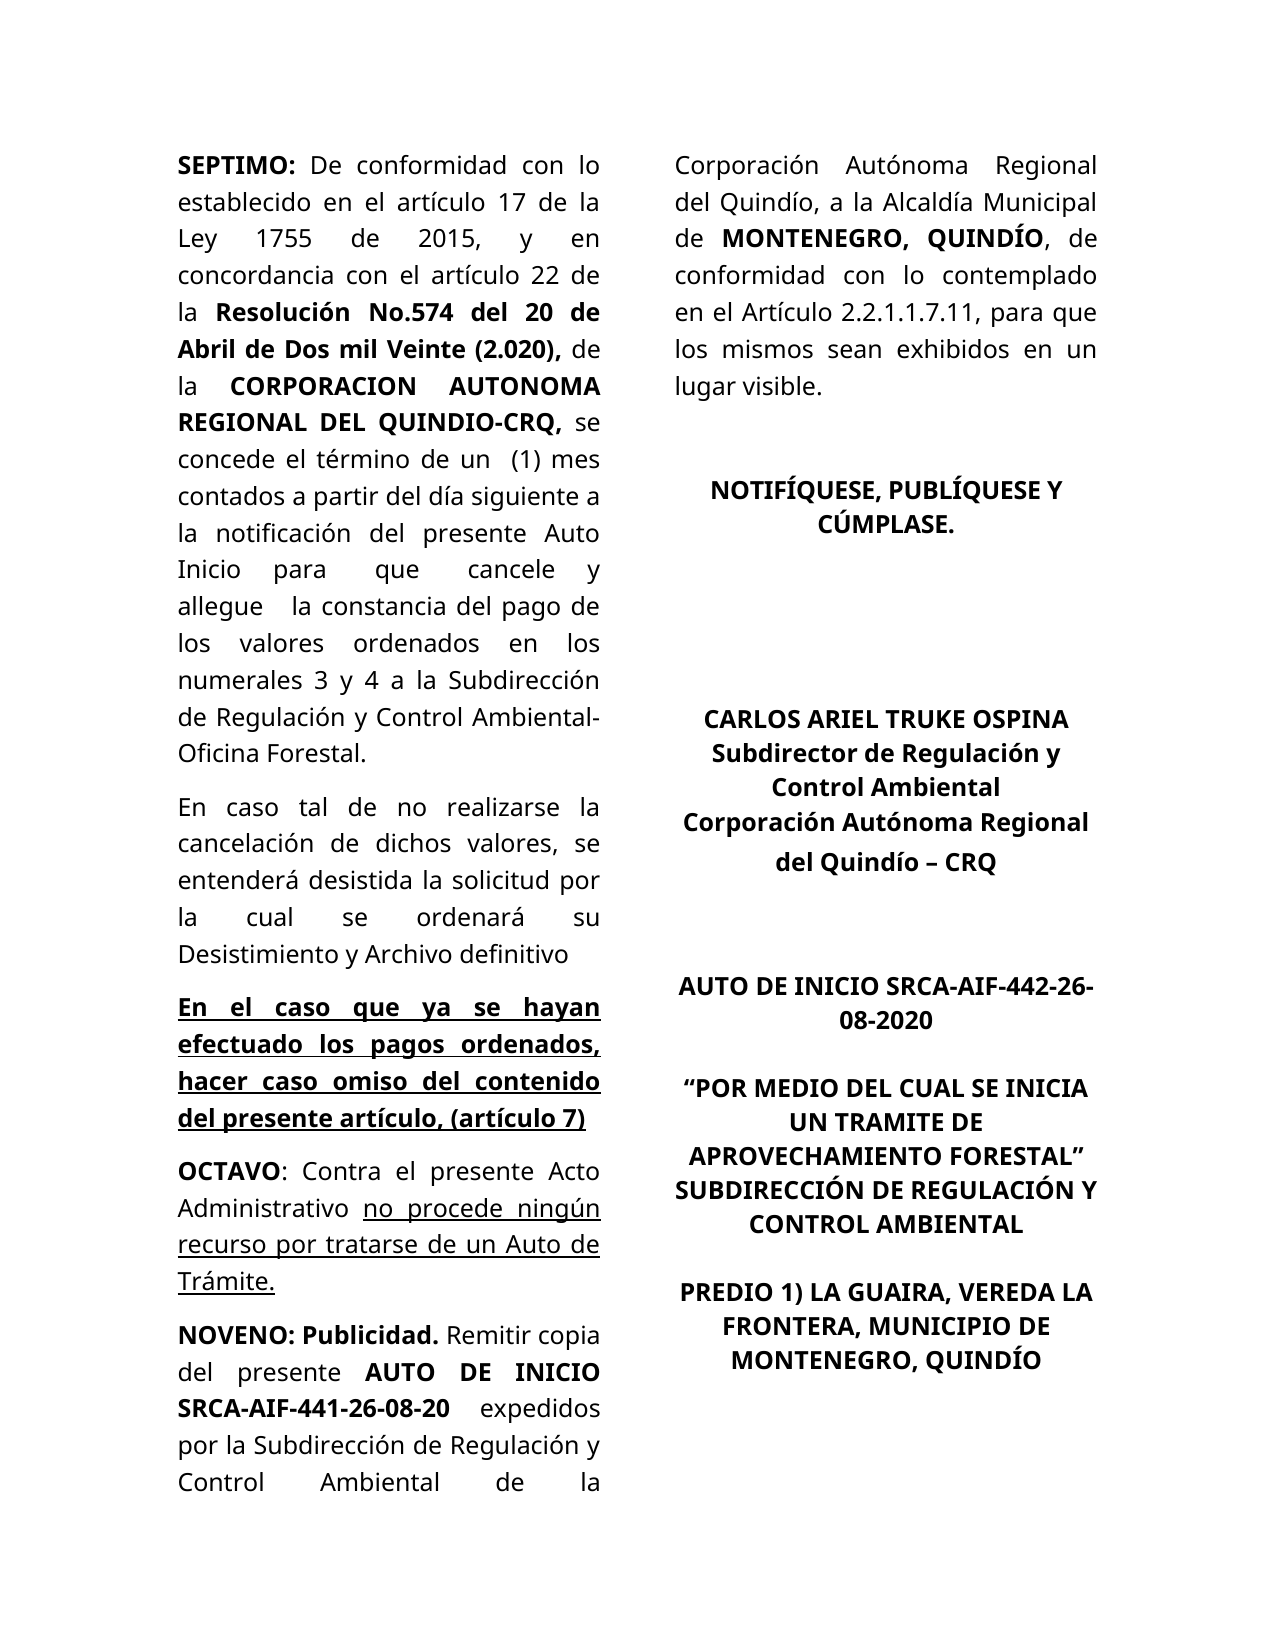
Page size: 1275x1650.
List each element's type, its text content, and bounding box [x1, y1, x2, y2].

text En el caso que ya se hayan efectuado los pagos ordenados, hacer caso omiso del contenido del presente artículo, (artículo 7) [177, 990, 601, 1019]
text Subdirector de Regulación y Control Ambiental [674, 736, 1098, 804]
text NOVENO: Publicidad. Remitir copia del presente AUTO DE INICIO SRCA-AIF-441-26-08-20 expedidos por la Subdirección de Regulación y Control Ambiental de la Corporación Autónoma Regional del Quindío, a la Alcaldía Municipal de MONTENEGRO, QUINDÍO, de conformidad con lo contemplado en el Artículo 2.2.1.1.7.11, para que los mismos sean exhibidos en un lugar visible. [674, 148, 1098, 402]
text “POR MEDIO DEL CUAL SE INICIA UN TRAMITE DE APROVECHAMIENTO FORESTAL” [674, 1071, 1098, 1173]
text SUBDIRECCIÓN DE REGULACIÓN Y CONTROL AMBIENTAL [674, 1173, 1098, 1241]
text Corporación Autónoma Regional del Quindío – CRQ [674, 804, 1098, 879]
text NOTIFÍQUESE, PUBLÍQUESE Y CÚMPLASE. [674, 472, 1098, 541]
text CARLOS ARIEL TRUKE OSPINA [674, 702, 1098, 736]
text AUTO DE INICIO SRCA-AIF-442-26-08-2020 [674, 968, 1098, 1036]
text PREDIO 1) LA GUAIRA, VEREDA LA FRONTERA, MUNICIPIO DE MONTENEGRO, QUINDÍO [674, 1275, 1098, 1377]
text En el caso que ya se hayan efectuado los pagos ordenados, hacer caso omiso del contenido del presente artículo, (artículo 7) [177, 1020, 601, 1056]
text SEPTIMO: De conformidad con lo establecido en el artículo 17 de la Ley 1755 de 2015, y en concordancia con el artículo 22 de la Resolución No.574 del 20 de Abril de Dos mil Veinte (2.020), de la CORPORACION AUTONOMA REGIONAL DEL QUINDIO-CRQ, se concede el término de un (1) mes contados a partir del día siguiente a la notificación del presente Auto Inicio para que cancele y allegue la constancia del pago de los valores ordenados en los numerales 3 y 4 a la Subdirección de Regulación y Control Ambiental-Oficina Forestal. [177, 148, 601, 770]
text En el caso que ya se hayan efectuado los pagos ordenados, hacer caso omiso del contenido del presente artículo, (artículo 7) [177, 1093, 601, 1134]
text OCTAVO: Contra el presente Acto Administrativo no procede ningún recurso por tratarse de un Auto de Trámite. [177, 1154, 601, 1298]
text NOVENO: Publicidad. Remitir copia del presente AUTO DE INICIO SRCA-AIF-441-26-08-20 expedidos por la Subdirección de Regulación y Control Ambiental de la Corporación Autónoma Regional del Quindío, a la Alcaldía Municipal de MONTENEGRO, QUINDÍO, de conformidad con lo contemplado en el Artículo 2.2.1.1.7.11, para que los mismos sean exhibidos en un lugar visible. [177, 1317, 601, 1498]
text En caso tal de no realizarse la cancelación de dichos valores, se entenderá desistida la solicitud por la cual se ordenará su Desistimiento y Archivo definitivo [177, 789, 601, 971]
text En el caso que ya se hayan efectuado los pagos ordenados, hacer caso omiso del contenido del presente artículo, (artículo 7) [177, 1057, 601, 1092]
